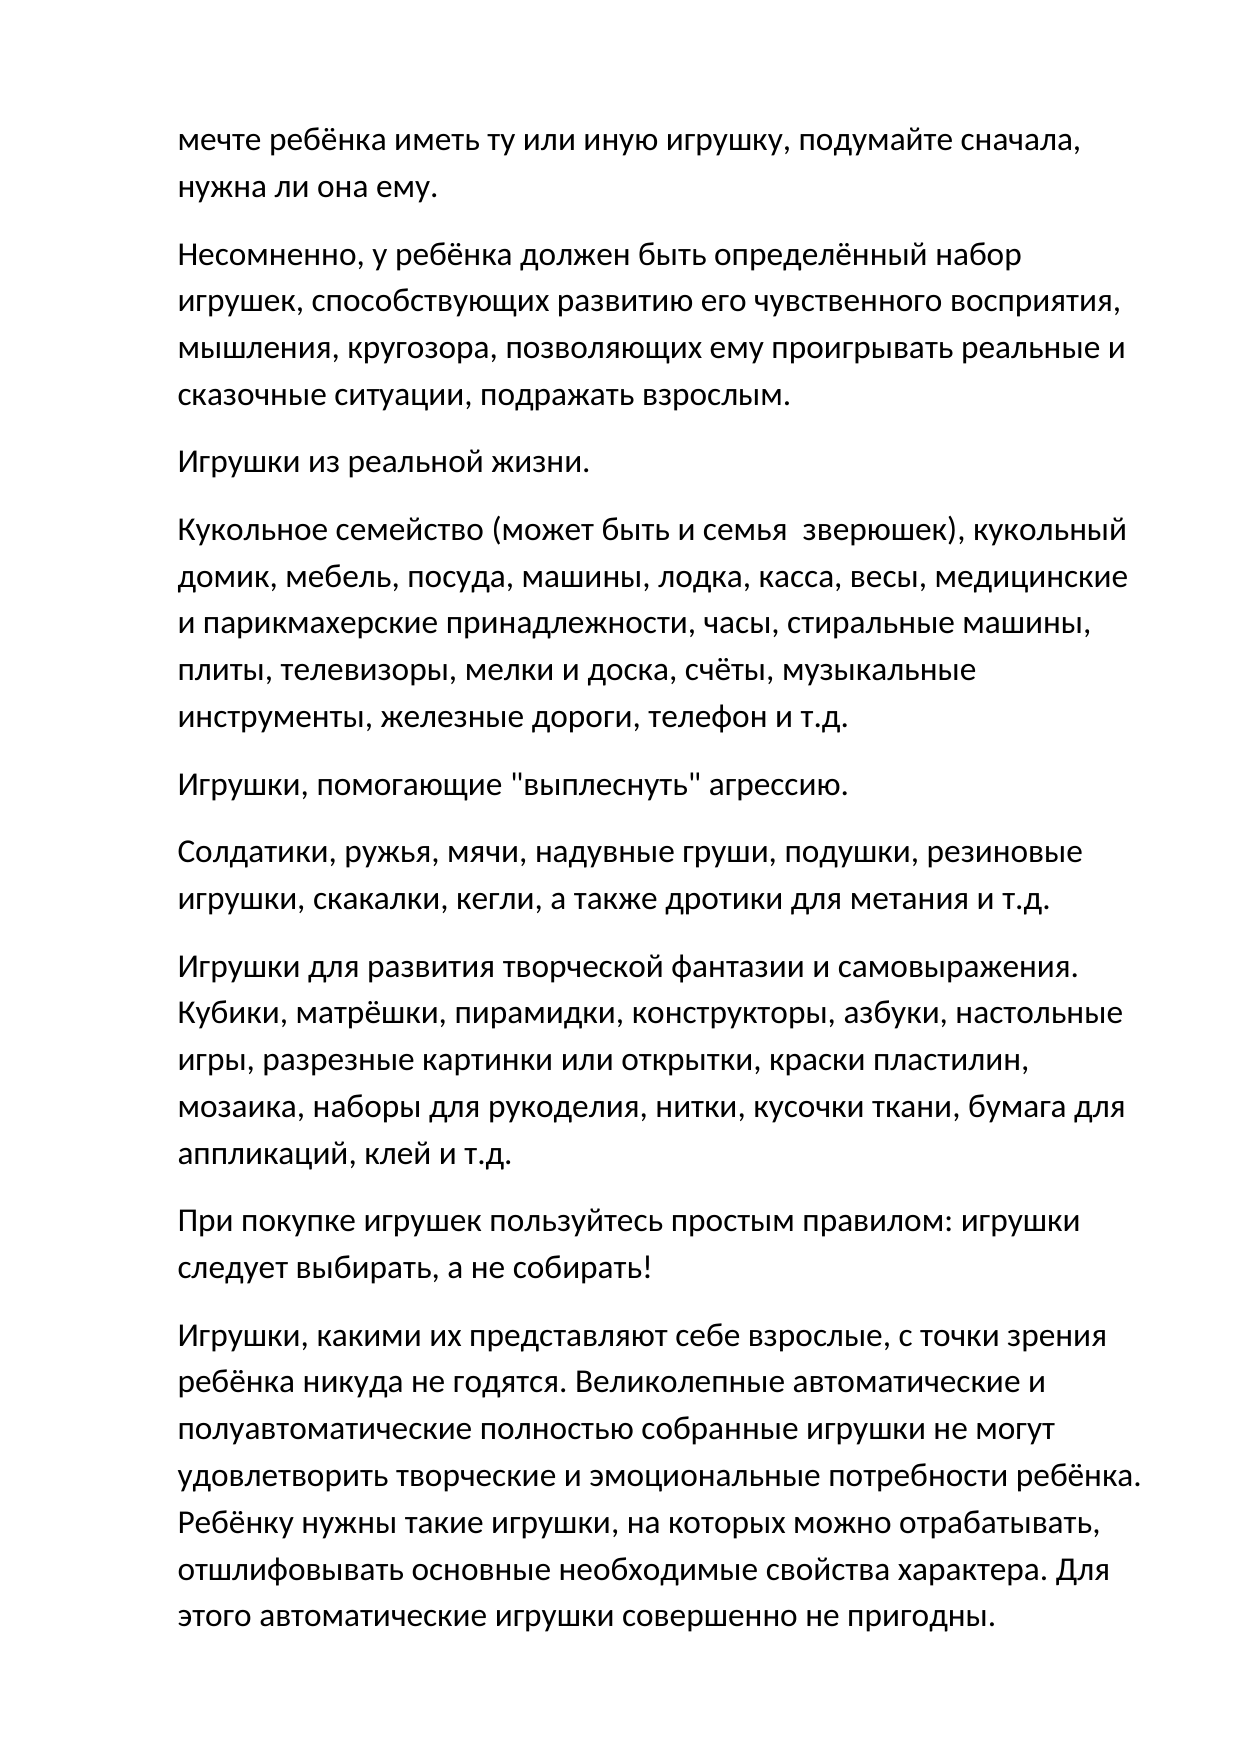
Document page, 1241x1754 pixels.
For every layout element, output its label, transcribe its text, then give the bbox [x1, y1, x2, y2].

text Игрушки, какими их представляют себе взрослые, с точки зрения ребёнка никуда не годятся. Великолепные автоматические и полуавтоматические полностью собранные игрушки не могут удовлетворить творческие и эмоциональные потребности ребёнка. Ребёнку нужны такие игрушки, на которых можно отрабатывать, отшлифовывать основные необходимые свойства характера. Для этого автоматические игрушки совершенно не пригодны. [177, 1314, 1152, 1635]
text При покупке игрушек пользуйтесь простым правилом: игрушки следует выбирать, а не собирать! [177, 1199, 1152, 1287]
text Солдатики, ружья, мячи, надувные груши, подушки, резиновые игрушки, скакалки, кегли, а также дротики для метания и т.д. [177, 830, 1152, 918]
text Игрушки, помогающие "выплеснуть" агрессию. [177, 763, 1152, 803]
text Кукольное семейство (может быть и семья зверюшек), кукольный домик, мебель, посуда, машины, лодка, касса, весы, медицинские и парикмахерские принадлежности, часы, стиральные машины, плиты, телевизоры, мелки и доска, счёты, музыкальные инструменты, железные дороги, телефон и т.д. [177, 508, 1152, 736]
text Игрушки для развития творческой фантазии и самовыражения. Кубики, матрёшки, пирамидки, конструкторы, азбуки, настольные игры, разрезные картинки или открытки, краски пластилин, мозаика, наборы для рукоделия, нитки, кусочки ткани, бумага для аппликаций, клей и т.д. [177, 945, 1152, 1172]
text Игрушки из реальной жизни. [177, 440, 1152, 481]
text Несомненно, у ребёнка должен быть определённый набор игрушек, способствующих развитию его чувственного восприятия, мышления, кругозора, позволяющих ему проигрывать реальные и сказочные ситуации, подражать взрослым. [177, 232, 1152, 413]
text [177, 118, 1152, 206]
